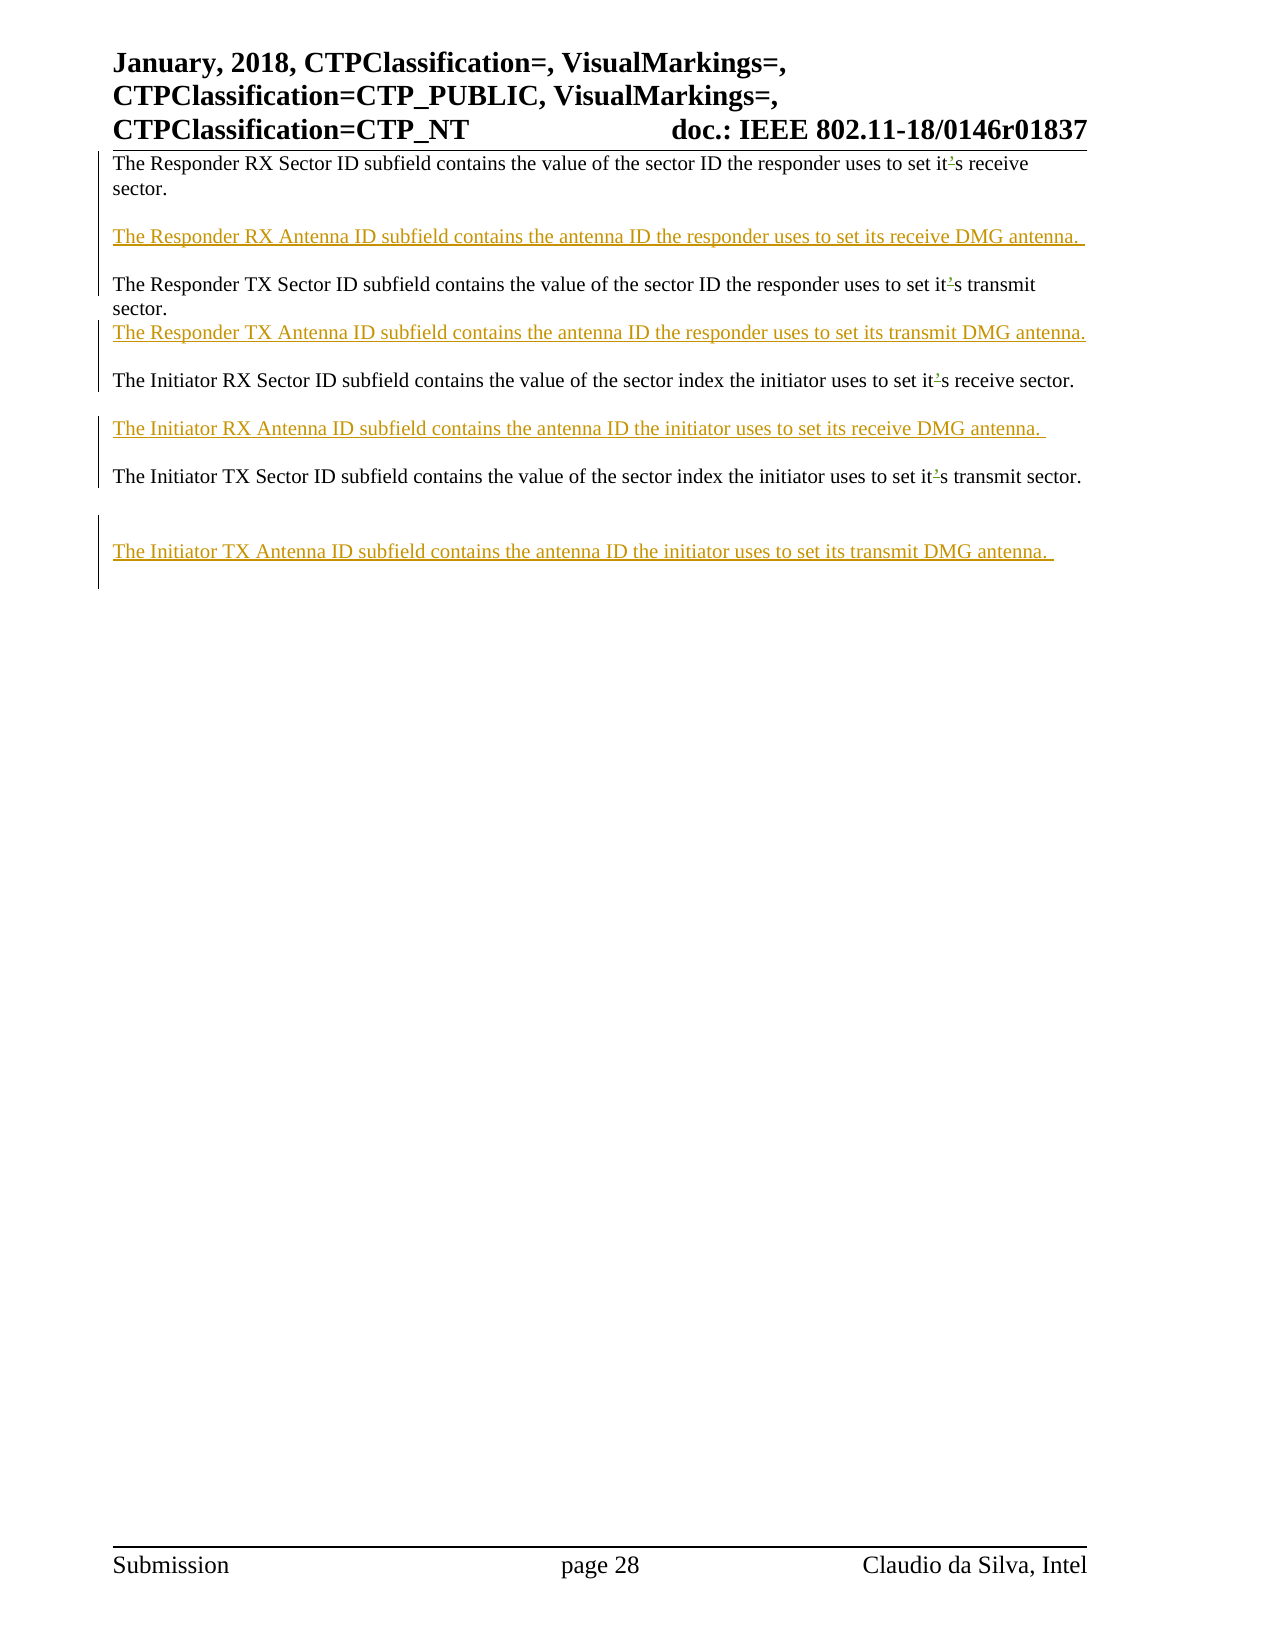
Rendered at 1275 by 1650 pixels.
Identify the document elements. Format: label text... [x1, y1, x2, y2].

text The Initiator RX Sector ID subfield contains the value of the sector index the initiator uses to set its receive sector. [112, 368, 1087, 392]
text The Initiator TX Sector ID subfield contains the value of the sector index the initiator uses to set its transmit sector. [112, 464, 1087, 488]
text The Responder RX Sector ID subfield contains the value of the sector ID the responder uses to set its receive sector. [112, 151, 1087, 199]
text The Responder TX Sector ID subfield contains the value of the sector ID the responder uses to set its transmit sector. [112, 272, 1087, 320]
